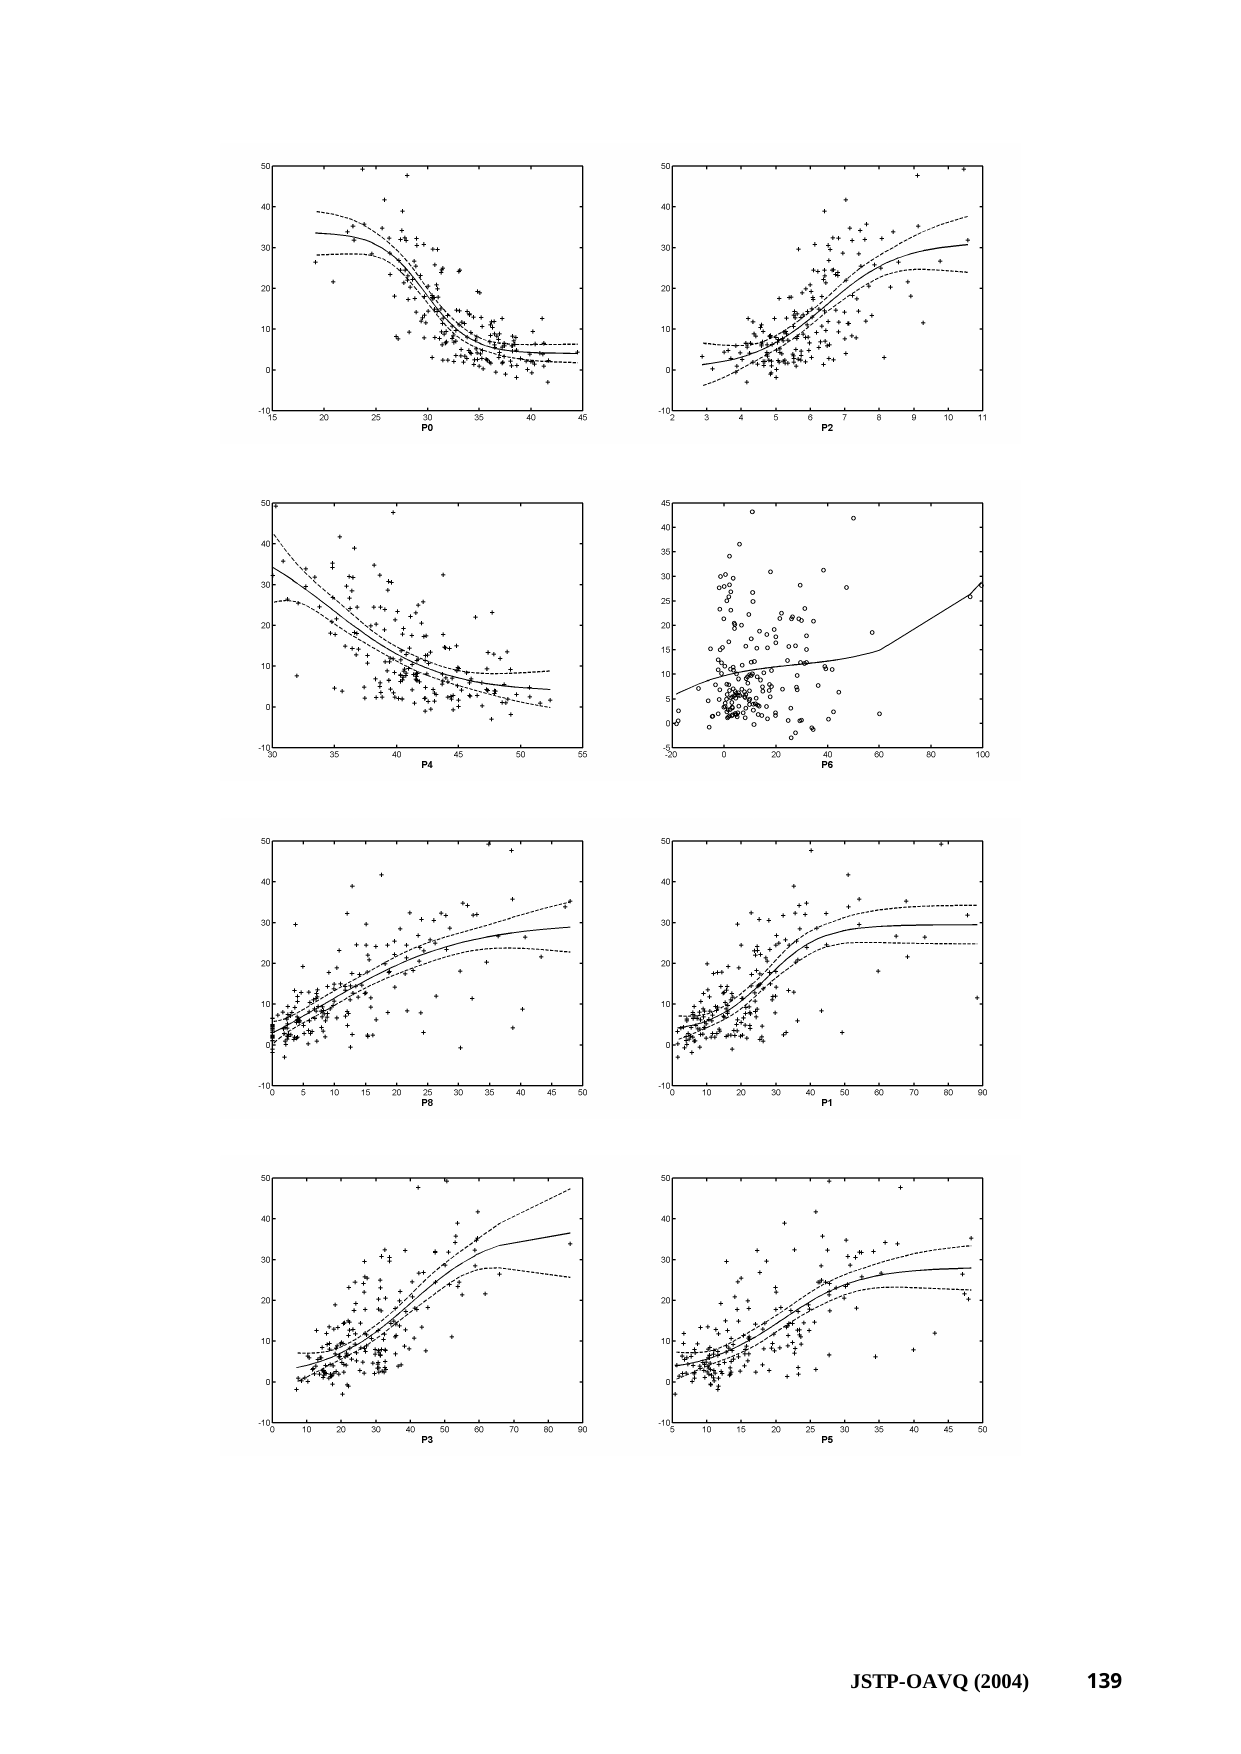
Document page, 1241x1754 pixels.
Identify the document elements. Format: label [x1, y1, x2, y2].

picture [220, 818, 1021, 1119]
picture [220, 143, 1021, 444]
picture [220, 1155, 1021, 1456]
picture [220, 480, 1021, 781]
